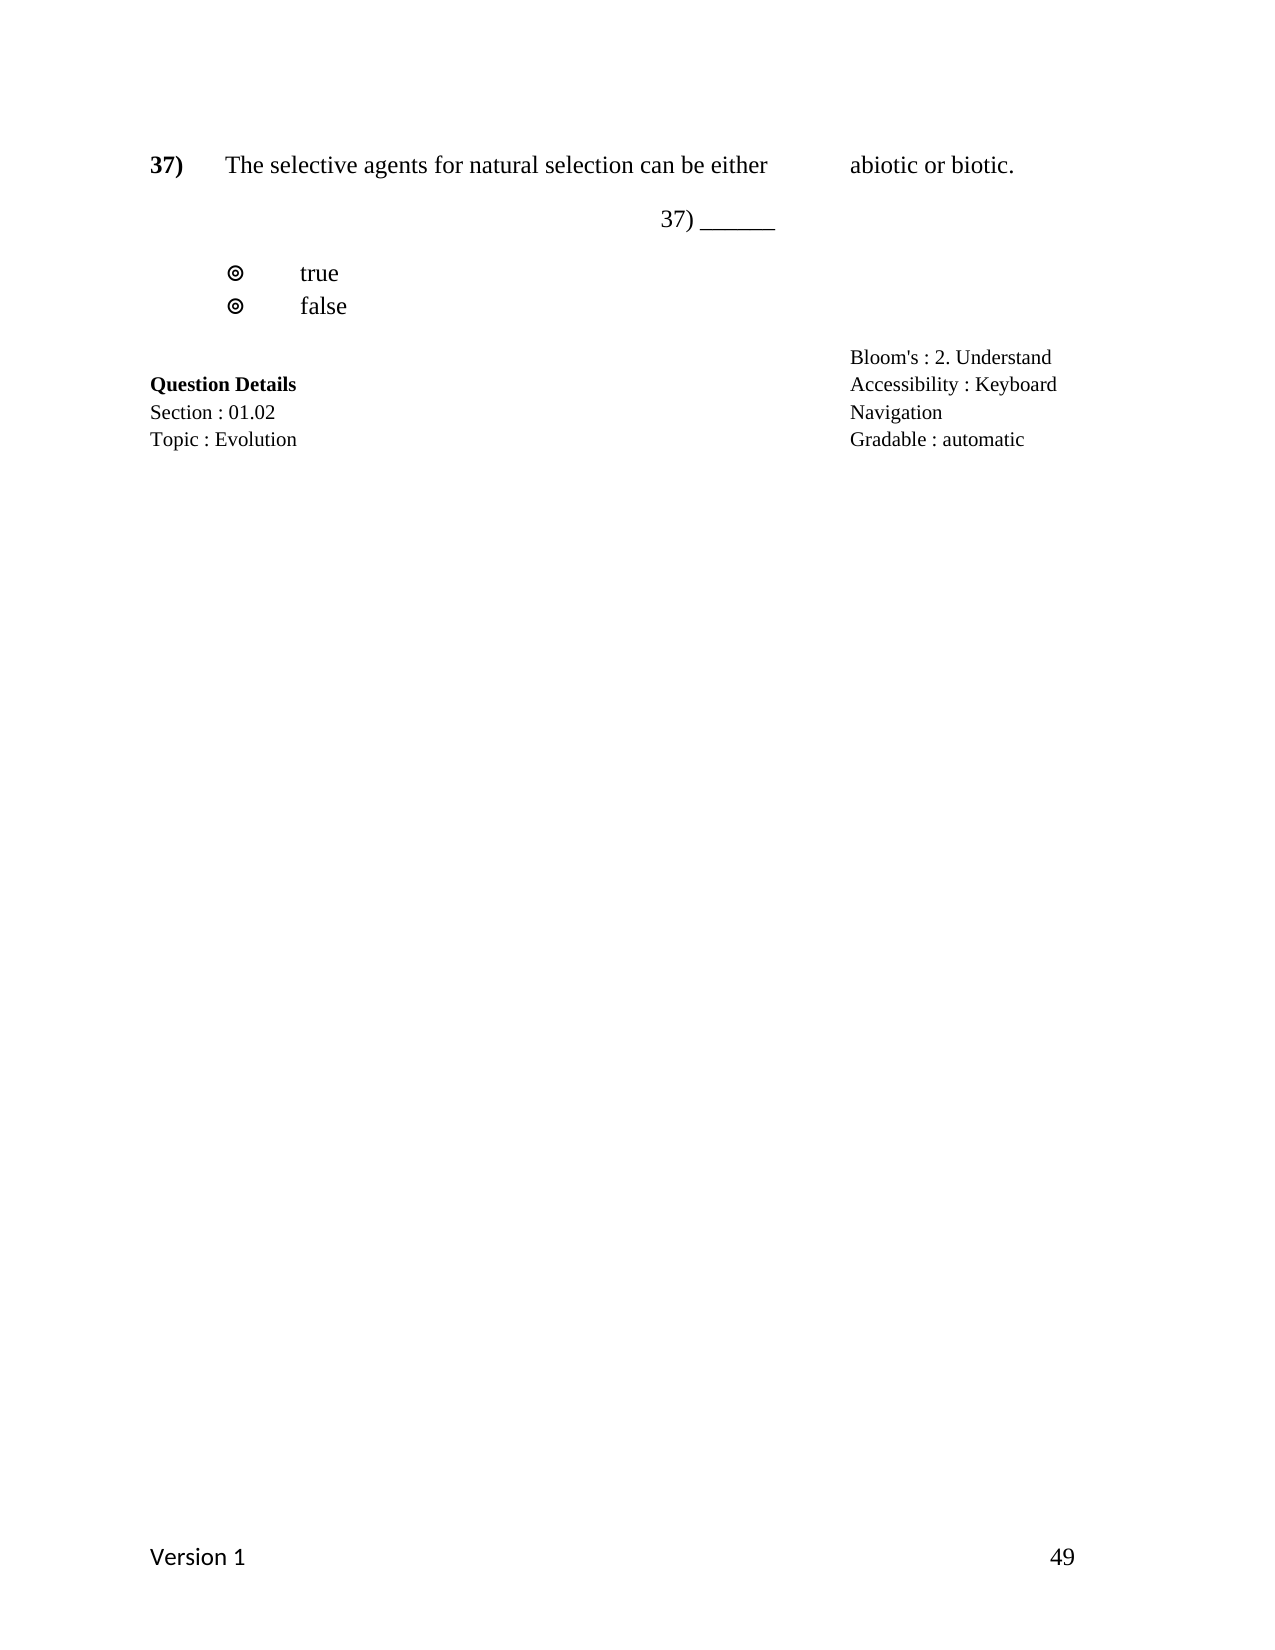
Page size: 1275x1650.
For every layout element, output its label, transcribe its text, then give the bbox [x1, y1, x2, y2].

text 37) ______ [150, 204, 775, 233]
text 37) The selective agents for natural selection can be either abiotic or biotic. [850, 150, 1125, 179]
text ⊚ true ⊚ false [150, 258, 775, 319]
text Question Details Section : 01.02 Topic : Evolution Bloom's : 2. Understand Accessibility : Keyboard Navigation Gradable : automatic [850, 344, 1125, 451]
text Question Details Section : 01.02 Topic : Evolution Bloom's : 2. Understand Accessibility : Keyboard Navigation Gradable : automatic [150, 344, 775, 451]
text 37) The selective agents for natural selection can be either abiotic or biotic. [150, 150, 775, 179]
